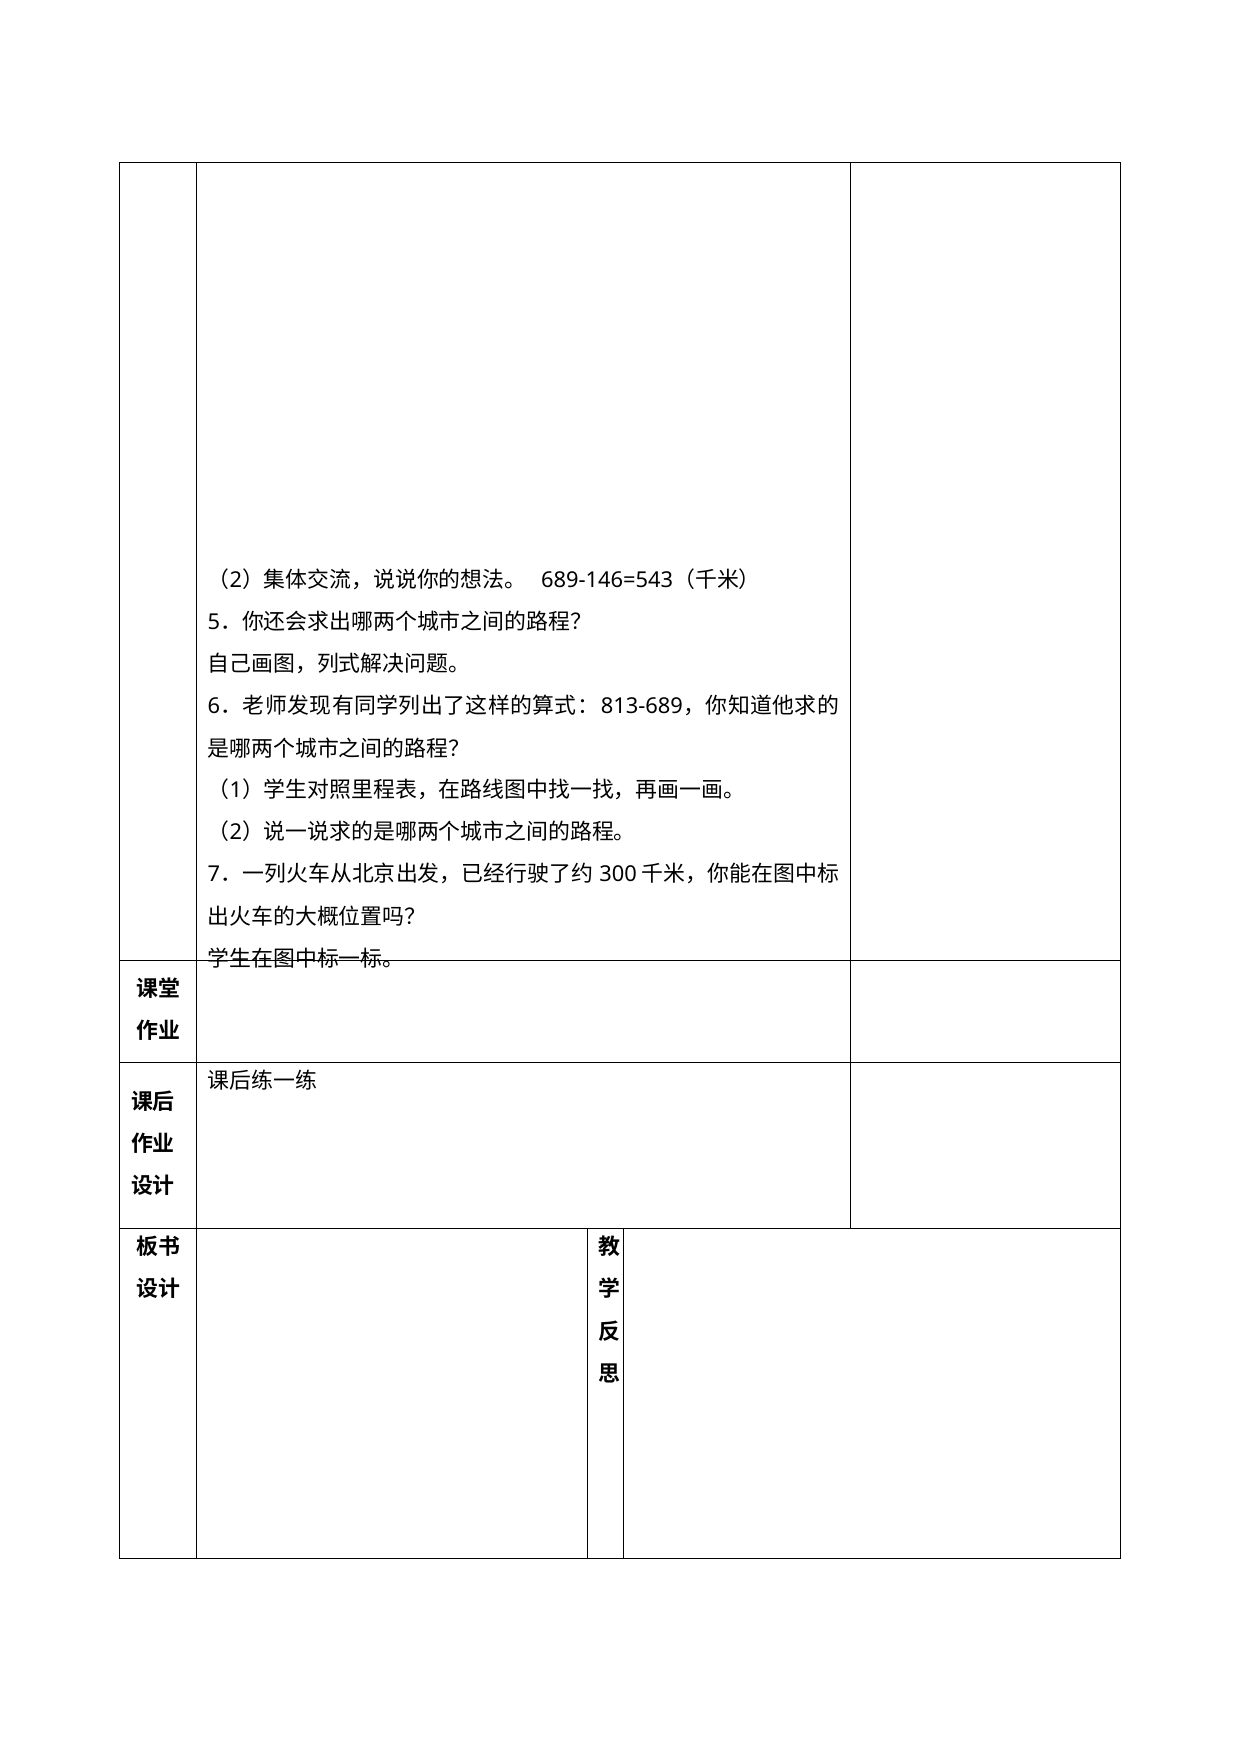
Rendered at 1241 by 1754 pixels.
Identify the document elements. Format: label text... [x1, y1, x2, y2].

table_cell [197, 1229, 587, 1558]
table_cell 教学反思 [588, 1229, 623, 1558]
table_cell 课后 作业 设计 [120, 1063, 196, 1228]
table_cell 课后练一练 [197, 1063, 850, 1228]
table_cell [624, 1229, 1120, 1558]
table_cell [851, 1063, 1120, 1228]
table_cell [851, 961, 1120, 1062]
table_cell [197, 961, 850, 1062]
table_cell [851, 163, 1120, 960]
table_cell 板书设计 [120, 1229, 196, 1558]
table_cell 课堂 作业 [120, 961, 196, 1062]
